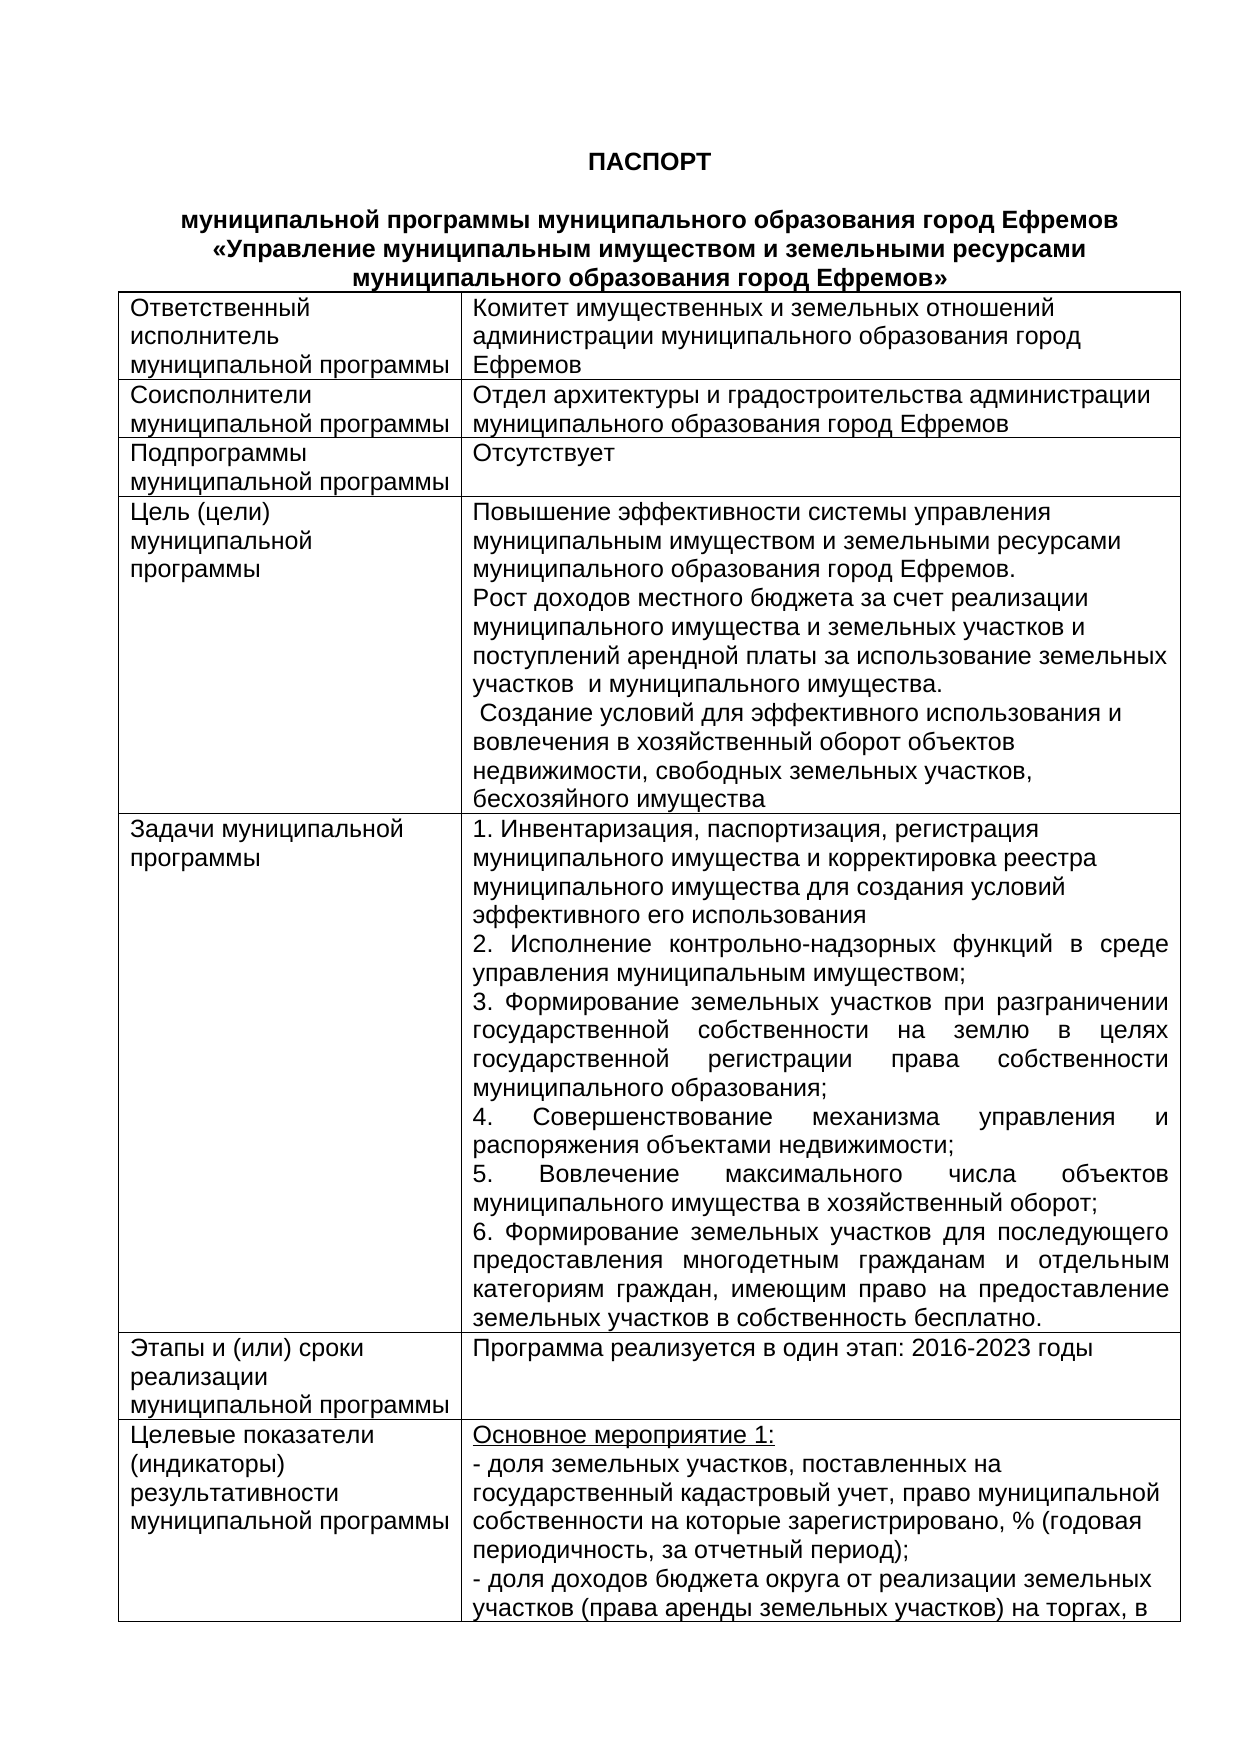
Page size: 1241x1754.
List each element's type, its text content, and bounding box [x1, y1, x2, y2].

table_header Комитет имущественных и земельных отношений администрации муниципального образования город Ефремов [462, 293, 1180, 379]
table_cell Этапы и (или) сроки реализации муниципальной программы [119, 1333, 461, 1419]
text ПАСПОРТ [118, 147, 1181, 176]
table_cell Соисполнители муниципальной программы [119, 380, 461, 437]
table_cell Задачи муниципальной программы [119, 814, 461, 1332]
table_cell Повышение эффективности системы управления муниципальным имуществом и земельными ресурсами муниципального образования город Ефремов. Рост доходов местного бюджета за счет реализации муниципального имущества и земельных участков и поступлений арендной платы за использование земельных участков и муниципального имущества. Создание условий для эффективного использования и вовлечения в хозяйственный оборот объектов недвижимости, свободных земельных участков, бесхозяйного имущества [462, 497, 1180, 813]
table_cell Подпрограммы муниципальной программы [119, 438, 461, 496]
text муниципальной программы муниципального образования город Ефремов «Управление муниципальным имуществом и земельными ресурсами муниципального образования город Ефремов» [118, 205, 1181, 291]
table_header Ответственный исполнитель муниципальной программы [119, 293, 461, 379]
table_cell 1. Инвентаризация, паспортизация, регистрация муниципального имущества и корректировка реестра муниципального имущества для создания условий эффективного его использования 2. Исполнение контрольно-надзорных функций в среде управления муниципальным имуществом; 3. Формирование земельных участков при разграничении государственной собственности на землю в целях государственной регистрации права собственности муниципального образования; 4. Совершенствование механизма управления и распоряжения объектами недвижимости; 5. Вовлечение максимального числа объектов муниципального имущества в хозяйственный оборот; 6. Формирование земельных участков для последующего предоставления многодетным гражданам и отдельным категориям граждан, имеющим право на предоставление земельных участков в собственность бесплатно. [462, 814, 1180, 1332]
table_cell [462, 1420, 1180, 1621]
table_cell Программа реализуется в один этап: 2016-2023 годы [462, 1333, 1180, 1419]
table_cell Отсутствует [462, 438, 1180, 496]
table_cell Отдел архитектуры и градостроительства администрации муниципального образования город Ефремов [462, 380, 1180, 437]
table_cell Цель (цели) муниципальной программы [119, 497, 461, 813]
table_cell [119, 1420, 461, 1621]
